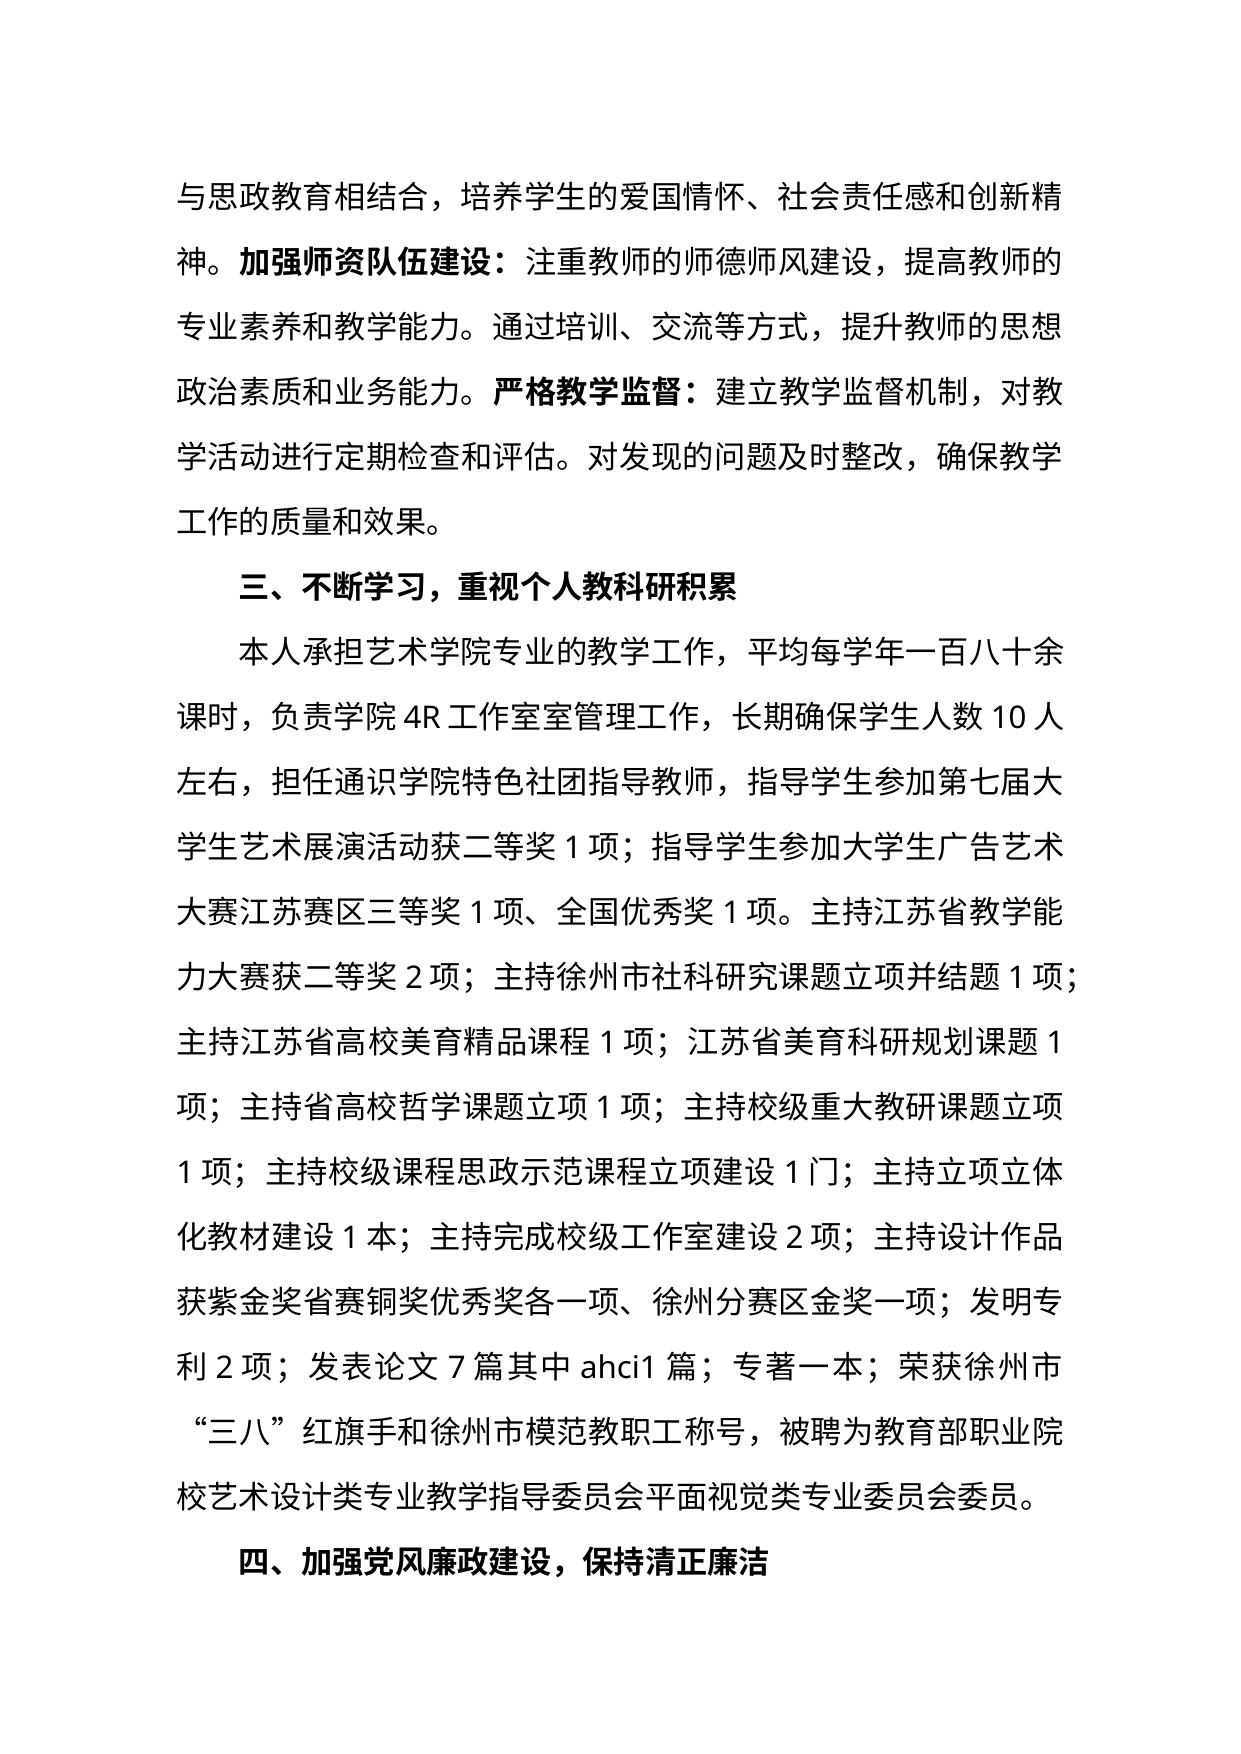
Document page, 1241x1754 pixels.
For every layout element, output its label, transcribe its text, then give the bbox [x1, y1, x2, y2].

text 本人承担艺术学院专业的教学工作，平均每学年一百八十余课时，负责学院4R工作室室管理工作，长期确保学生人数10人左右，担任通识学院特色社团指导教师，指导学生参加第七届大学生艺术展演活动获二等奖1项；指导学生参加大学生广告艺术大赛江苏赛区三等奖1项、全国优秀奖1项。主持江苏省教学能力大赛获二等奖2项；主持徐州市社科研究课题立项并结题1项；主持江苏省高校美育精品课程1项；江苏省美育科研规划课题1项；主持省高校哲学课题立项1项；主持校级重大教研课题立项1项；主持校级课程思政示范课程立项建设1门；主持立项立体化教材建设1本；主持完成校级工作室建设2项；主持设计作品获紫金奖省赛铜奖优秀奖各一项、徐州分赛区金奖一项；发明专利2项；发表论文7篇其中ahci1篇；专著一本；荣获徐州市“三八”红旗手和徐州市模范教职工称号，被聘为教育部职业院校艺术设计类专业教学指导委员会平面视觉类专业委员会委员。 [176, 617, 1064, 1527]
text 四、加强党风廉政建设，保持清正廉洁 [176, 1527, 1064, 1592]
text 三、不断学习，重视个人教科研积累 [176, 552, 1064, 617]
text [176, 162, 1064, 552]
